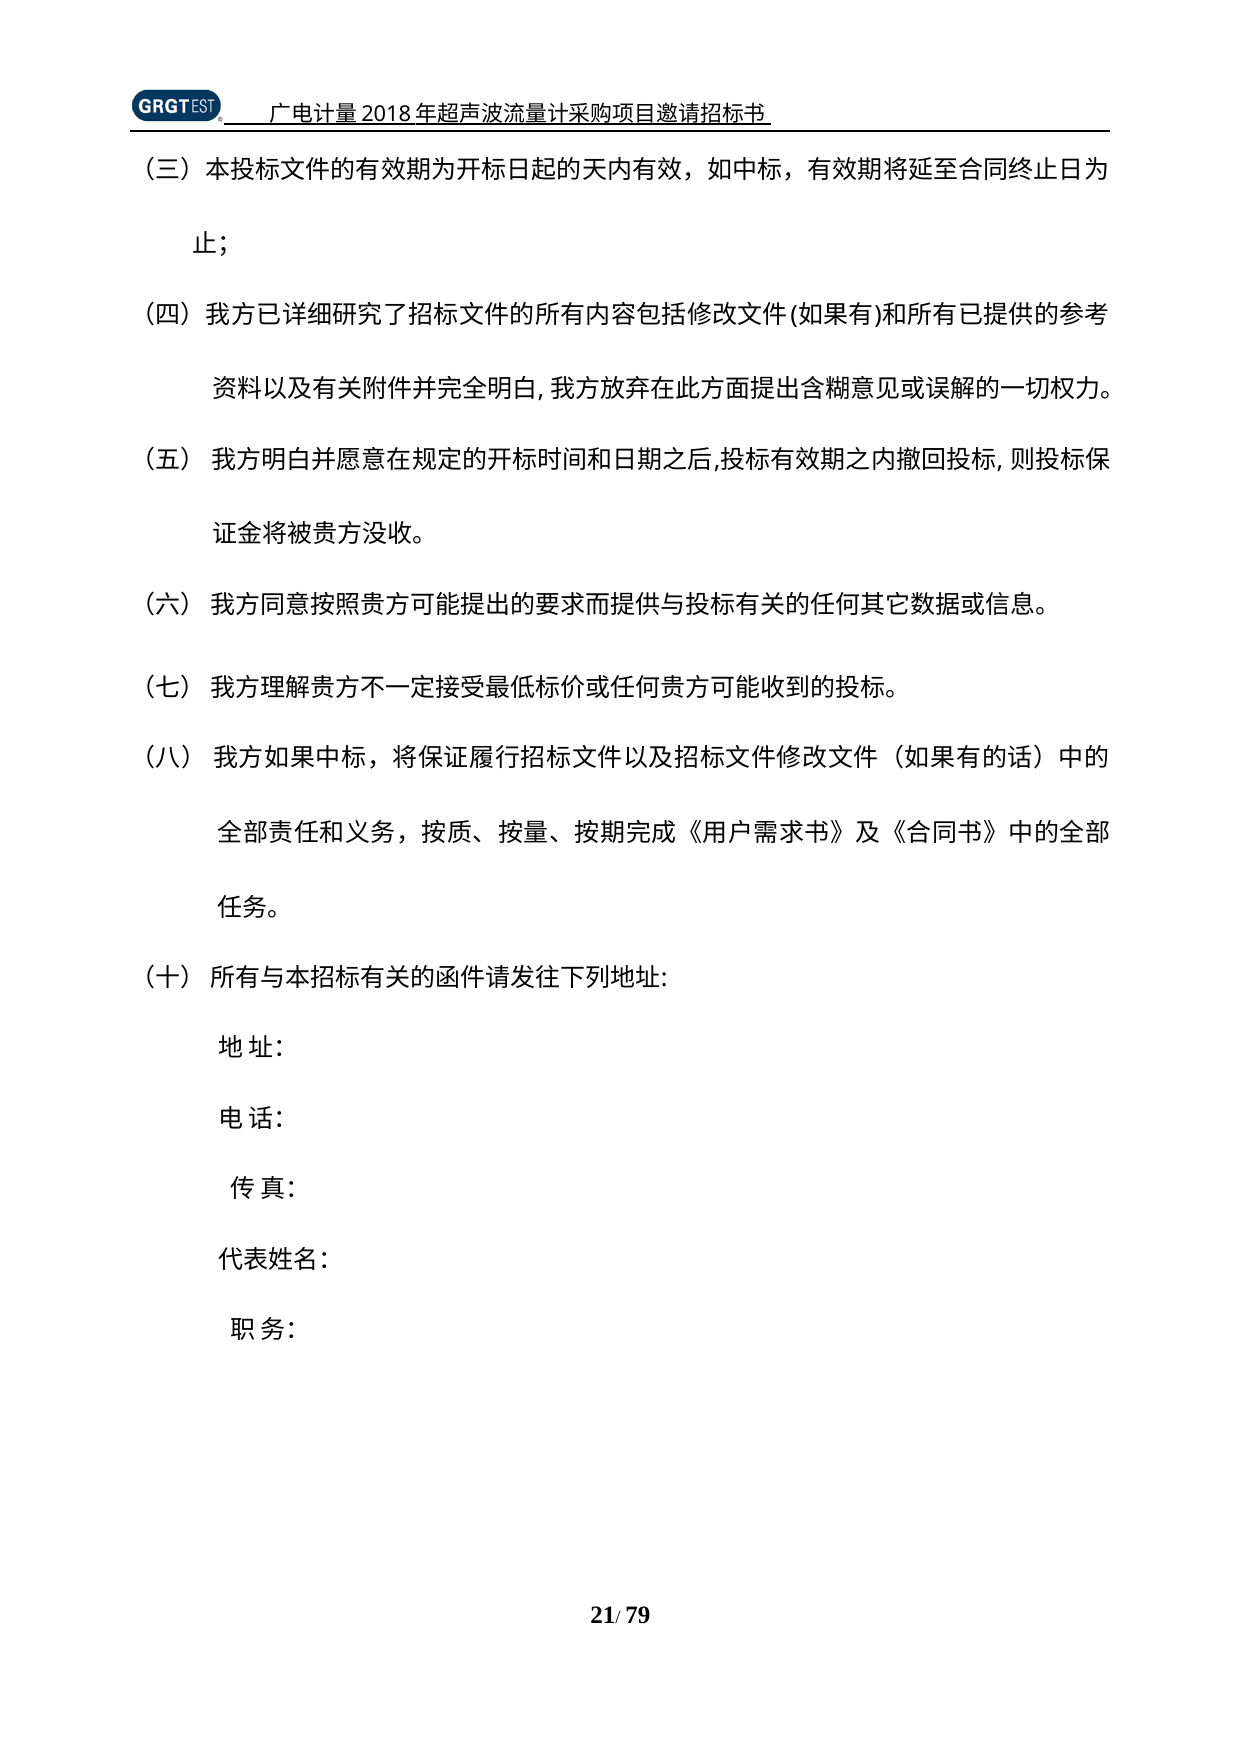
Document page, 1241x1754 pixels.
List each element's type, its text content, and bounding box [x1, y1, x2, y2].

text 地 址： [205, 1013, 1110, 1078]
text （六） 我方同意按照贵方可能提出的要求而提供与投标有关的任何其它数据或信息。 [130, 570, 1110, 635]
text （七） 我方理解贵方不一定接受最低标价或任何贵方可能收到的投标。 [130, 653, 1110, 718]
text 电 话： [205, 1084, 1110, 1149]
text （四）我方已详细研究了招标文件的所有内容包括修改文件(如果有)和所有已提供的参考资料以及有关附件并完全明白, 我方放弃在此方面提出含糊意见或误解的一切权力。 [130, 280, 1110, 419]
text 代表姓名： [205, 1225, 1110, 1290]
text （十） 所有与本招标有关的函件请发往下列地址: [130, 943, 1110, 1008]
text （三）本投标文件的有效期为开标日起的天内有效，如中标，有效期将延至合同终止日为止； [130, 135, 1110, 274]
picture [129, 88, 224, 122]
text 职 务： [205, 1295, 1110, 1360]
text （八） 我方如果中标，将保证履行招标文件以及招标文件修改文件（如果有的话）中的全部责任和义务，按质、按量、按期完成《用户需求书》及《合同书》中的全部任务。 [130, 723, 1110, 938]
text 传 真： [205, 1154, 1110, 1219]
text （五） 我方明白并愿意在规定的开标时间和日期之后,投标有效期之内撤回投标, 则投标保证金将被贵方没收。 [130, 425, 1110, 564]
